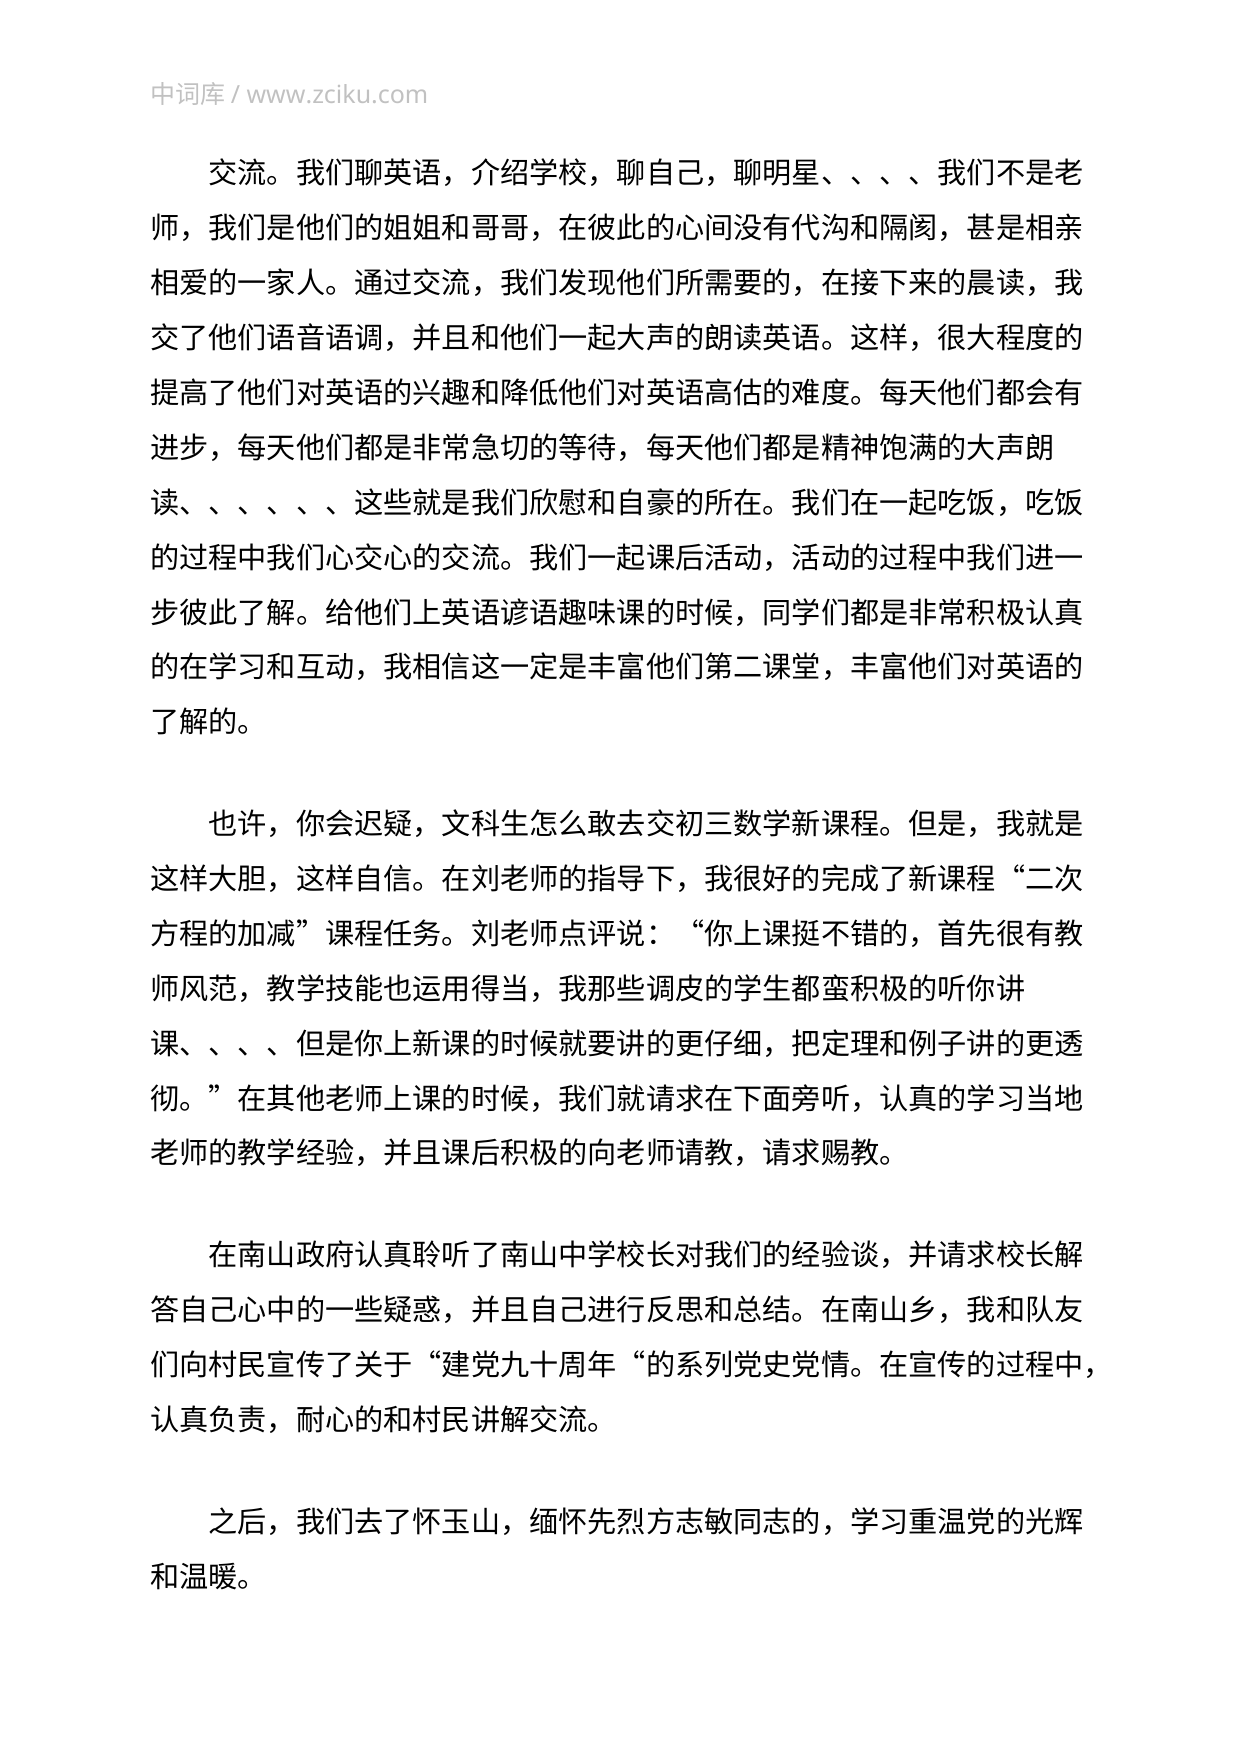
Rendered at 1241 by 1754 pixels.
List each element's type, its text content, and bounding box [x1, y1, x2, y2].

text 之后，我们去了怀玉山，缅怀先烈方志敏同志的，学习重温党的光辉和温暖。 [150, 1498, 1090, 1596]
text 交流。我们聊英语，介绍学校，聊自己，聊明星、、、、我们不是老师，我们是他们的姐姐和哥哥，在彼此的心间没有代沟和隔阂，甚是相亲相爱的一家人。通过交流，我们发现他们所需要的，在接下来的晨读，我交了他们语音语调，并且和他们一起大声的朗读英语。这样，很大程度的提高了他们对英语的兴趣和降低他们对英语高估的难度。每天他们都会有进步，每天他们都是非常急切的等待，每天他们都是精神饱满的大声朗读、、、、、、这些就是我们欣慰和自豪的所在。我们在一起吃饭，吃饭的过程中我们心交心的交流。我们一起课后活动，活动的过程中我们进一步彼此了解。给他们上英语谚语趣味课的时候，同学们都是非常积极认真的在学习和互动，我相信这一定是丰富他们第二课堂，丰富他们对英语的了解的。 [150, 150, 1090, 741]
text 在南山政府认真聆听了南山中学校长对我们的经验谈，并请求校长解答自己心中的一些疑惑，并且自己进行反思和总结。在南山乡，我和队友们向村民宣传了关于“建党九十周年“的系列党史党情。在宣传的过程中，认真负责，耐心的和村民讲解交流。 [150, 1232, 1090, 1439]
text 也许，你会迟疑，文科生怎么敢去交初三数学新课程。但是，我就是这样大胆，这样自信。在刘老师的指导下，我很好的完成了新课程“二次方程的加减”课程任务。刘老师点评说：“你上课挺不错的，首先很有教师风范，教学技能也运用得当，我那些调皮的学生都蛮积极的听你讲课、、、、但是你上新课的时候就要讲的更仔细，把定理和例子讲的更透彻。”在其他老师上课的时候，我们就请求在下面旁听，认真的学习当地老师的教学经验，并且课后积极的向老师请教，请求赐教。 [150, 801, 1090, 1172]
